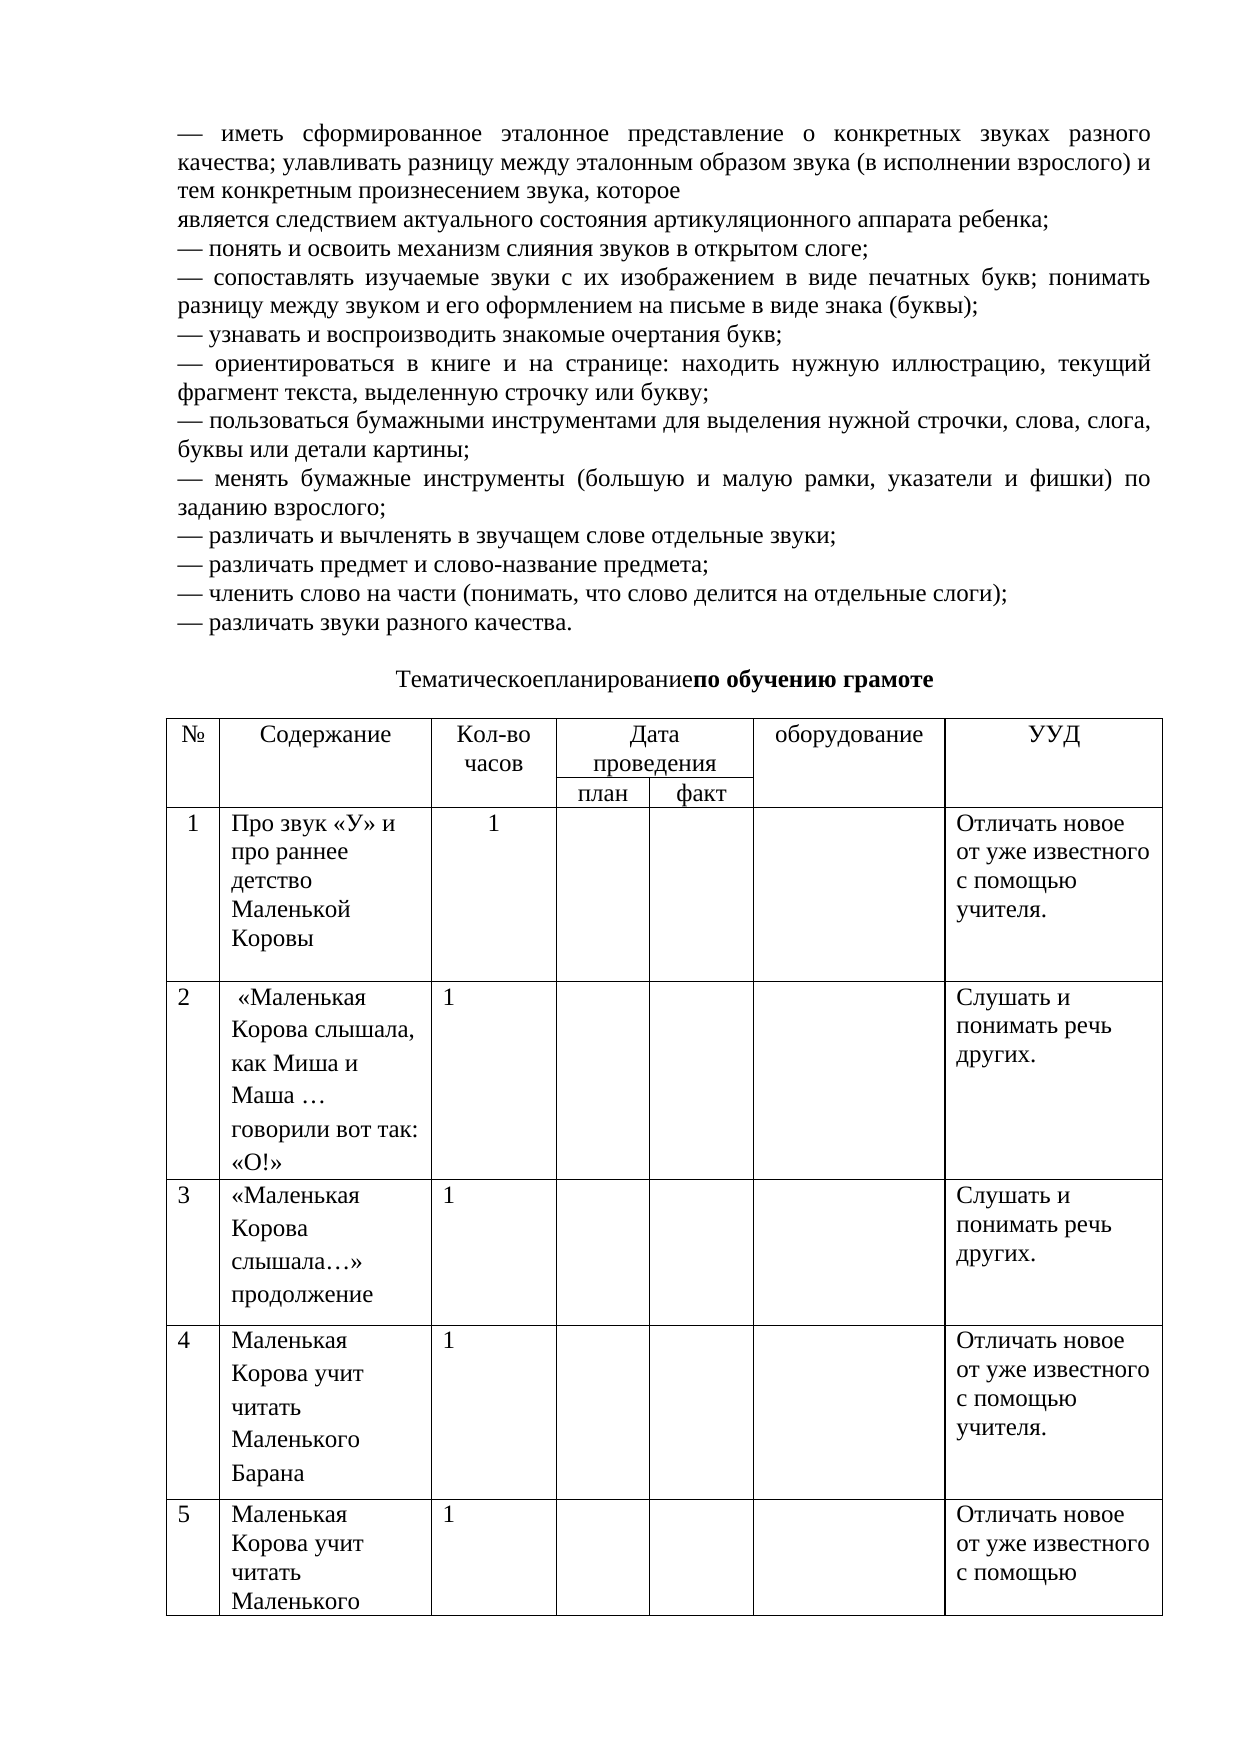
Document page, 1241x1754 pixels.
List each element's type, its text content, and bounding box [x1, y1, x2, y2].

text — понять и освоить механизм слияния звуков в открытом слоге; [177, 233, 1152, 262]
table_cell 1 [432, 982, 556, 1179]
text — членить слово на части (понимать, что слово делится на отдельные слоги); [177, 578, 1152, 607]
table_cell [946, 1326, 1162, 1498]
table_cell [557, 808, 649, 981]
text — пользоваться бумажными инструментами для выделения нужной строчки, слова, слога, буквы или детали картины; [177, 406, 1152, 463]
table_cell [557, 1326, 649, 1498]
table_cell [754, 1326, 944, 1498]
table_header № [167, 719, 219, 807]
table_cell 1 [432, 1180, 556, 1324]
text — узнавать и воспроизводить знакомые очертания букв; [177, 319, 1152, 348]
text — различать звуки разного качества. [177, 607, 1152, 636]
table_cell «Маленькая Корова слышала, как Миша и Маша … говорили вот так: «О!» [220, 982, 431, 1179]
table_cell 5 [167, 1500, 219, 1614]
table_cell [650, 1500, 753, 1614]
table_header Кол-во часов [432, 719, 556, 807]
table_header Дата проведения [557, 719, 753, 777]
table_cell Слушать и понимать речь других. [946, 982, 1162, 1179]
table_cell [220, 1326, 431, 1498]
table_cell 3 [167, 1180, 219, 1324]
table_cell факт [650, 778, 753, 807]
table_cell [650, 982, 753, 1179]
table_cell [946, 1500, 1162, 1614]
text Тематическоепланированиепо обучению грамоте [177, 664, 1152, 693]
text — сопоставлять изучаемые звуки с их изображением в виде печатных букв; понимать разницу между звуком и его оформлением на письме в виде знака (буквы); [177, 262, 1152, 319]
table_cell Отличать новое от уже известного с помощью учителя. [946, 808, 1162, 981]
text — ориентироваться в книге и на странице: находить нужную иллюстрацию, текущий фрагмент текста, выделенную строчку или букву; [177, 348, 1152, 406]
table_cell [650, 1326, 753, 1498]
table_cell [754, 808, 944, 981]
table_cell [557, 982, 649, 1179]
text — менять бумажные инструменты (большую и малую рамки, указатели и фишки) по заданию взрослого; [177, 463, 1152, 521]
table_cell план [557, 778, 649, 807]
table_cell [754, 1180, 944, 1324]
table_cell Слушать и понимать речь других. [946, 1180, 1162, 1324]
table_cell 4 [167, 1326, 219, 1498]
table_cell 2 [167, 982, 219, 1179]
table_header оборудование [754, 719, 944, 807]
table_cell 1 [432, 1500, 556, 1614]
table_cell [557, 1180, 649, 1324]
table_cell 1 [167, 808, 219, 981]
table_cell [557, 1500, 649, 1614]
text — различать и вычленять в звучащем слове отдельные звуки; [177, 521, 1152, 549]
table_cell 1 [432, 1326, 556, 1498]
table_cell Про звук «У» и про раннее детство Маленькой Коровы [220, 808, 431, 981]
table_cell [754, 1500, 944, 1614]
table_cell [650, 1180, 753, 1324]
text является следствием актуального состояния артикуляционного аппарата ребенка; [177, 204, 1152, 233]
table_header Содержание [220, 719, 431, 807]
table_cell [220, 1500, 431, 1614]
table_cell 1 [432, 808, 556, 981]
text — иметь сформированное эталонное представление о конкретных звуках разного качества; улавливать разницу между эталонным образом звука (в исполнении взрослого) и тем конкретным произнесением звука, которое [177, 118, 1152, 204]
table_cell [650, 808, 753, 981]
table_header УУД [946, 719, 1162, 807]
text — различать предмет и слово-название предмета; [177, 549, 1152, 578]
table_cell «Маленькая Корова слышала…» продолжение [220, 1180, 431, 1324]
table_cell [754, 982, 944, 1179]
